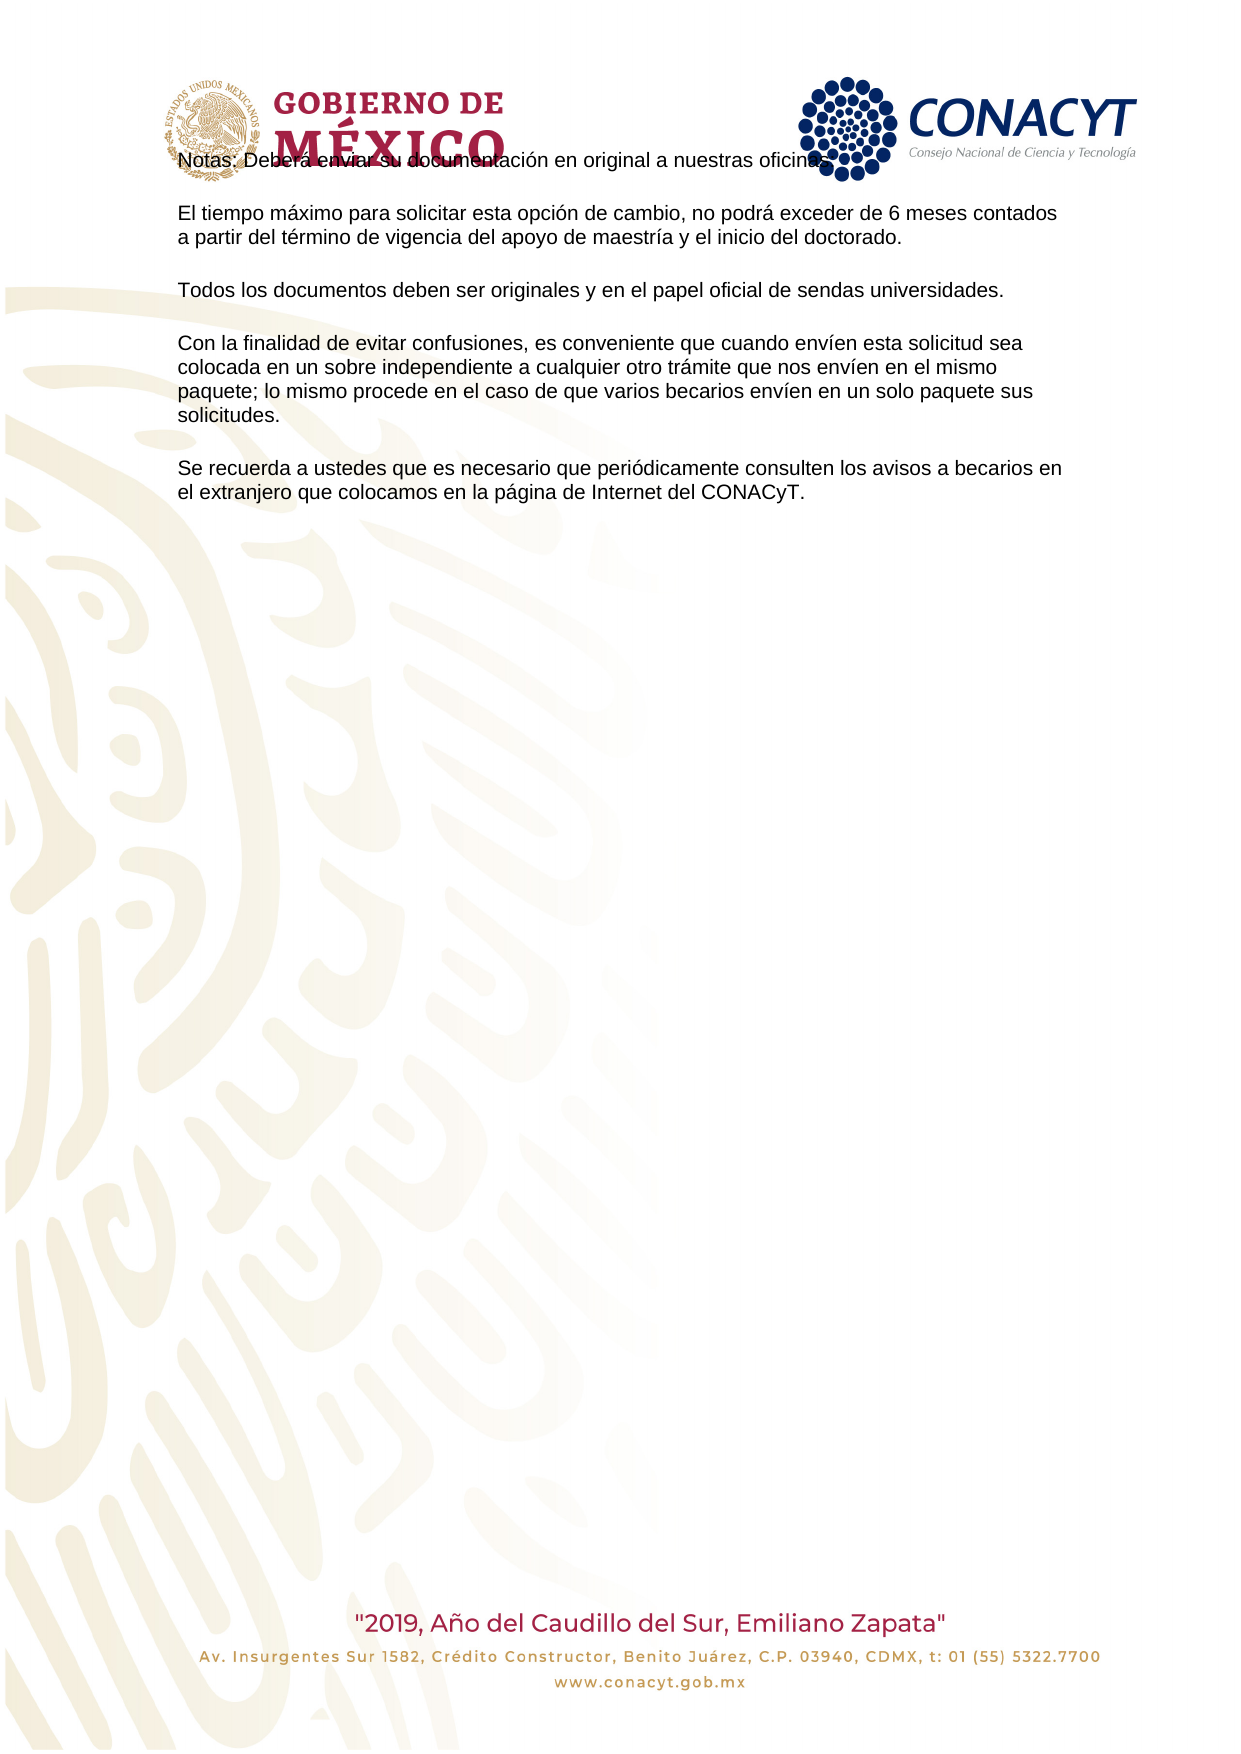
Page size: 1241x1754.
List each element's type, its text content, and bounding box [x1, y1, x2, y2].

text Notas: Deberá enviar su documentación en original a nuestras oficinas: [177, 148, 1063, 172]
text Se recuerda a ustedes que es necesario que periódicamente consulten los avisos a becarios en el extranjero que colocamos en la página de Internet del CONACyT. [177, 456, 1063, 504]
text Todos los documentos deben ser originales y en el papel oficial de sendas universidades. [177, 278, 1063, 302]
text El tiempo máximo para solicitar esta opción de cambio, no podrá exceder de 6 meses contados a partir del término de vigencia del apoyo de maestría y el inicio del doctorado. [177, 201, 1063, 249]
text Con la finalidad de evitar confusiones, es conveniente que cuando envíen esta solicitud sea colocada en un sobre independiente a cualquier otro trámite que nos envíen en el mismo paquete; lo mismo procede en el caso de que varios becarios envíen en un solo paquete sus solicitudes. [177, 331, 1063, 427]
picture [0, 3, 1241, 1750]
